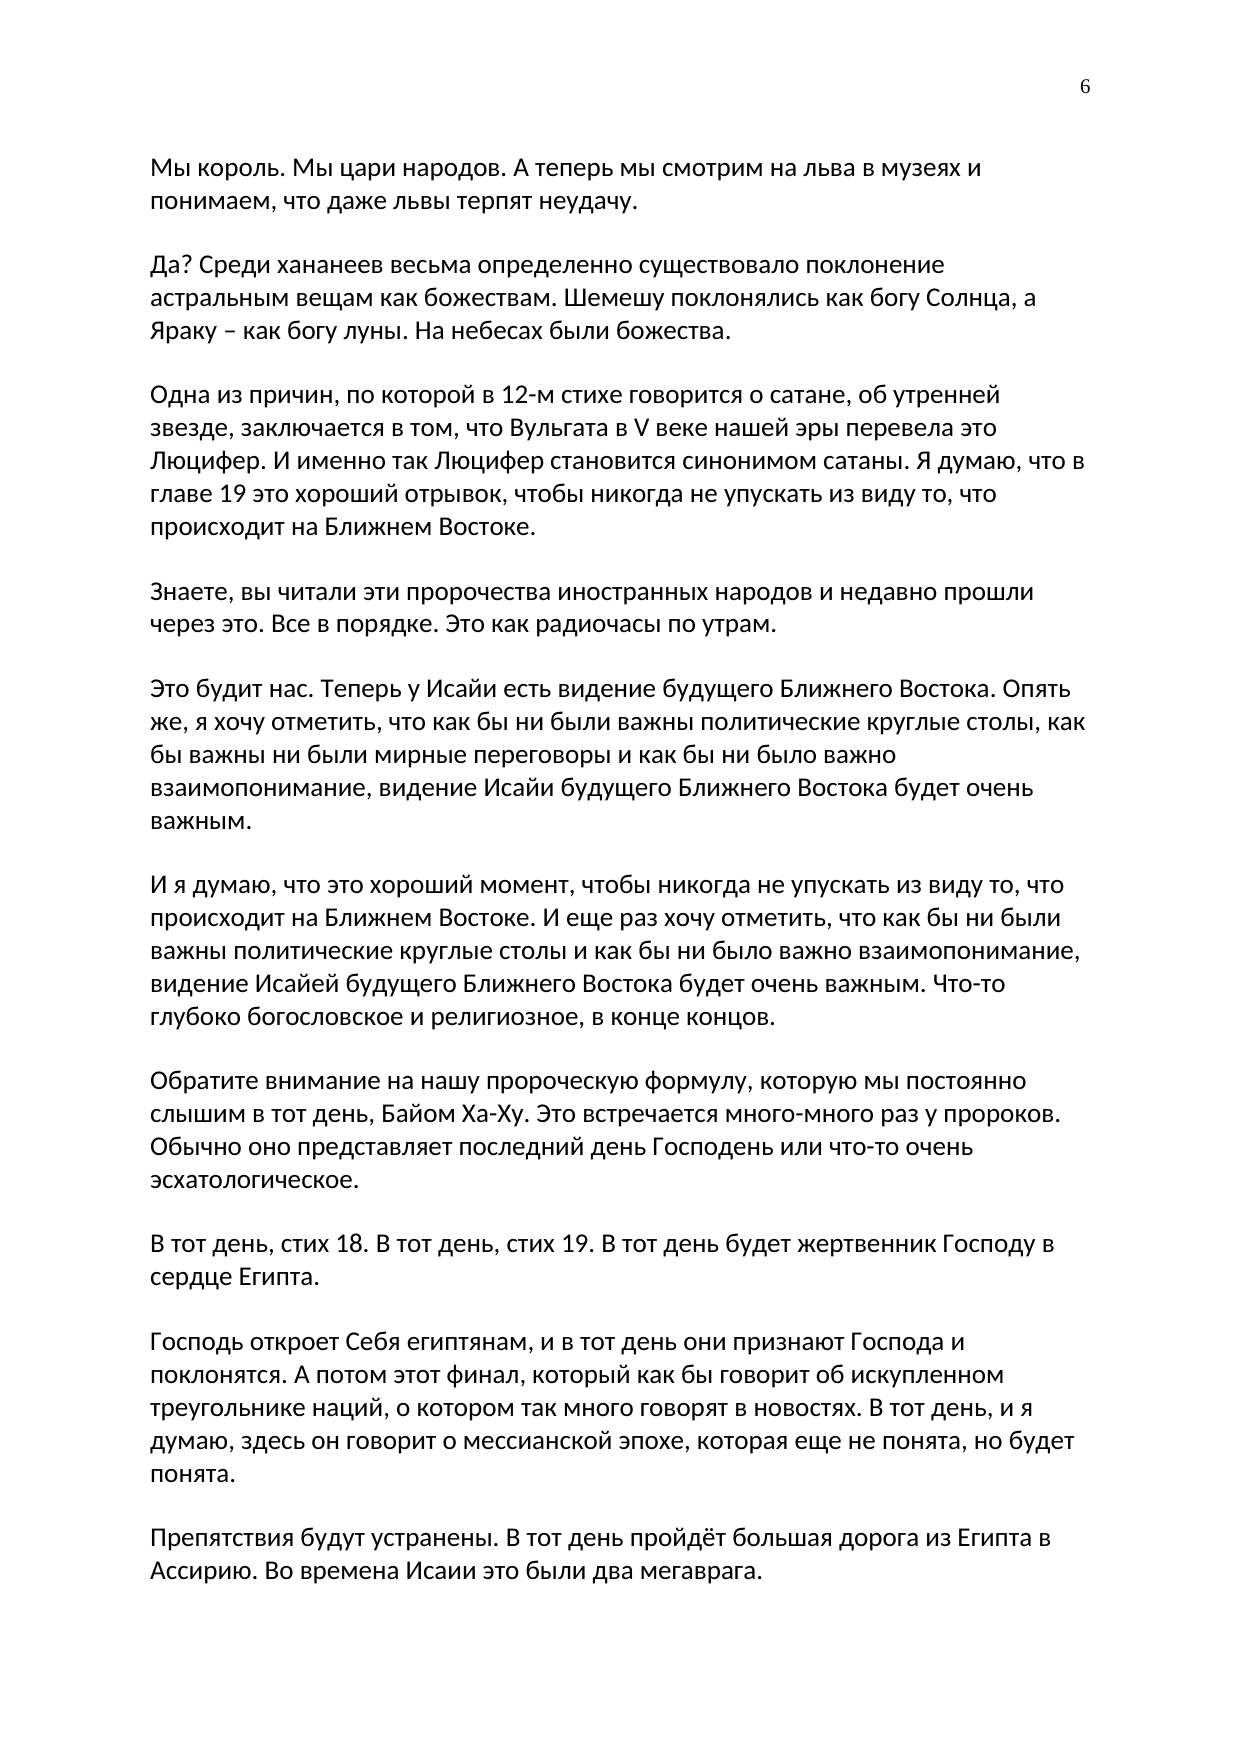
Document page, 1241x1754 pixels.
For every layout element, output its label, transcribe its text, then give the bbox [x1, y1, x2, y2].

text Это будит нас. Теперь у Исайи есть видение будущего Ближнего Востока. Опять же, я хочу отметить, что как бы ни были важны политические круглые столы, как бы важны ни были мирные переговоры и как бы ни было важно взаимопонимание, видение Исайи будущего Ближнего Востока будет очень важным. [150, 671, 1090, 836]
text Одна из причин, по которой в 12-м стихе говорится о сатане, об утренней звезде, заключается в том, что Вульгата в V веке нашей эры перевела это Люцифер. И именно так Люцифер становится синонимом сатаны. Я думаю, что в главе 19 это хороший отрывок, чтобы никогда не упускать из виду то, что происходит на Ближнем Востоке. [150, 377, 1090, 542]
text Препятствия будут устранены. В тот день пройдёт большая дорога из Египта в Ассирию. Во времена Исаии это были два мегаврага. [150, 1520, 1090, 1586]
text В тот день, стих 18. В тот день, стих 19. В тот день будет жертвенник Господу в сердце Египта. [150, 1227, 1090, 1293]
text Мы король. Мы цари народов. А теперь мы смотрим на льва в музеях и понимаем, что даже львы терпят неудачу. [150, 150, 1090, 216]
text Обратите внимание на нашу пророческую формулу, которую мы постоянно слышим в тот день, Байом Ха-Ху. Это встречается много-много раз у пророков. Обычно оно представляет последний день Господень или что-то очень эсхатологическое. [150, 1063, 1090, 1195]
text Господь откроет Себя египтянам, и в тот день они признают Господа и поклонятся. А потом этот финал, который как бы говорит об искупленном треугольнике наций, о котором так много говорят в новостях. В тот день, и я думаю, здесь он говорит о мессианской эпохе, которая еще не понята, но будет понята. [150, 1324, 1090, 1489]
text И я думаю, что это хороший момент, чтобы никогда не упускать из виду то, что происходит на Ближнем Востоке. И еще раз хочу отметить, что как бы ни были важны политические круглые столы и как бы ни было важно взаимопонимание, видение Исайей будущего Ближнего Востока будет очень важным. Что-то глубоко богословское и религиозное, в конце концов. [150, 867, 1090, 1032]
text Да? Среди хананеев весьма определенно существовало поклонение астральным вещам как божествам. Шемешу поклонялись как богу Солнца, а Яраку – как богу луны. На небесах были божества. [150, 247, 1090, 346]
text Знаете, вы читали эти пророчества иностранных народов и недавно прошли через это. Все в порядке. Это как радиочасы по утрам. [150, 574, 1090, 640]
